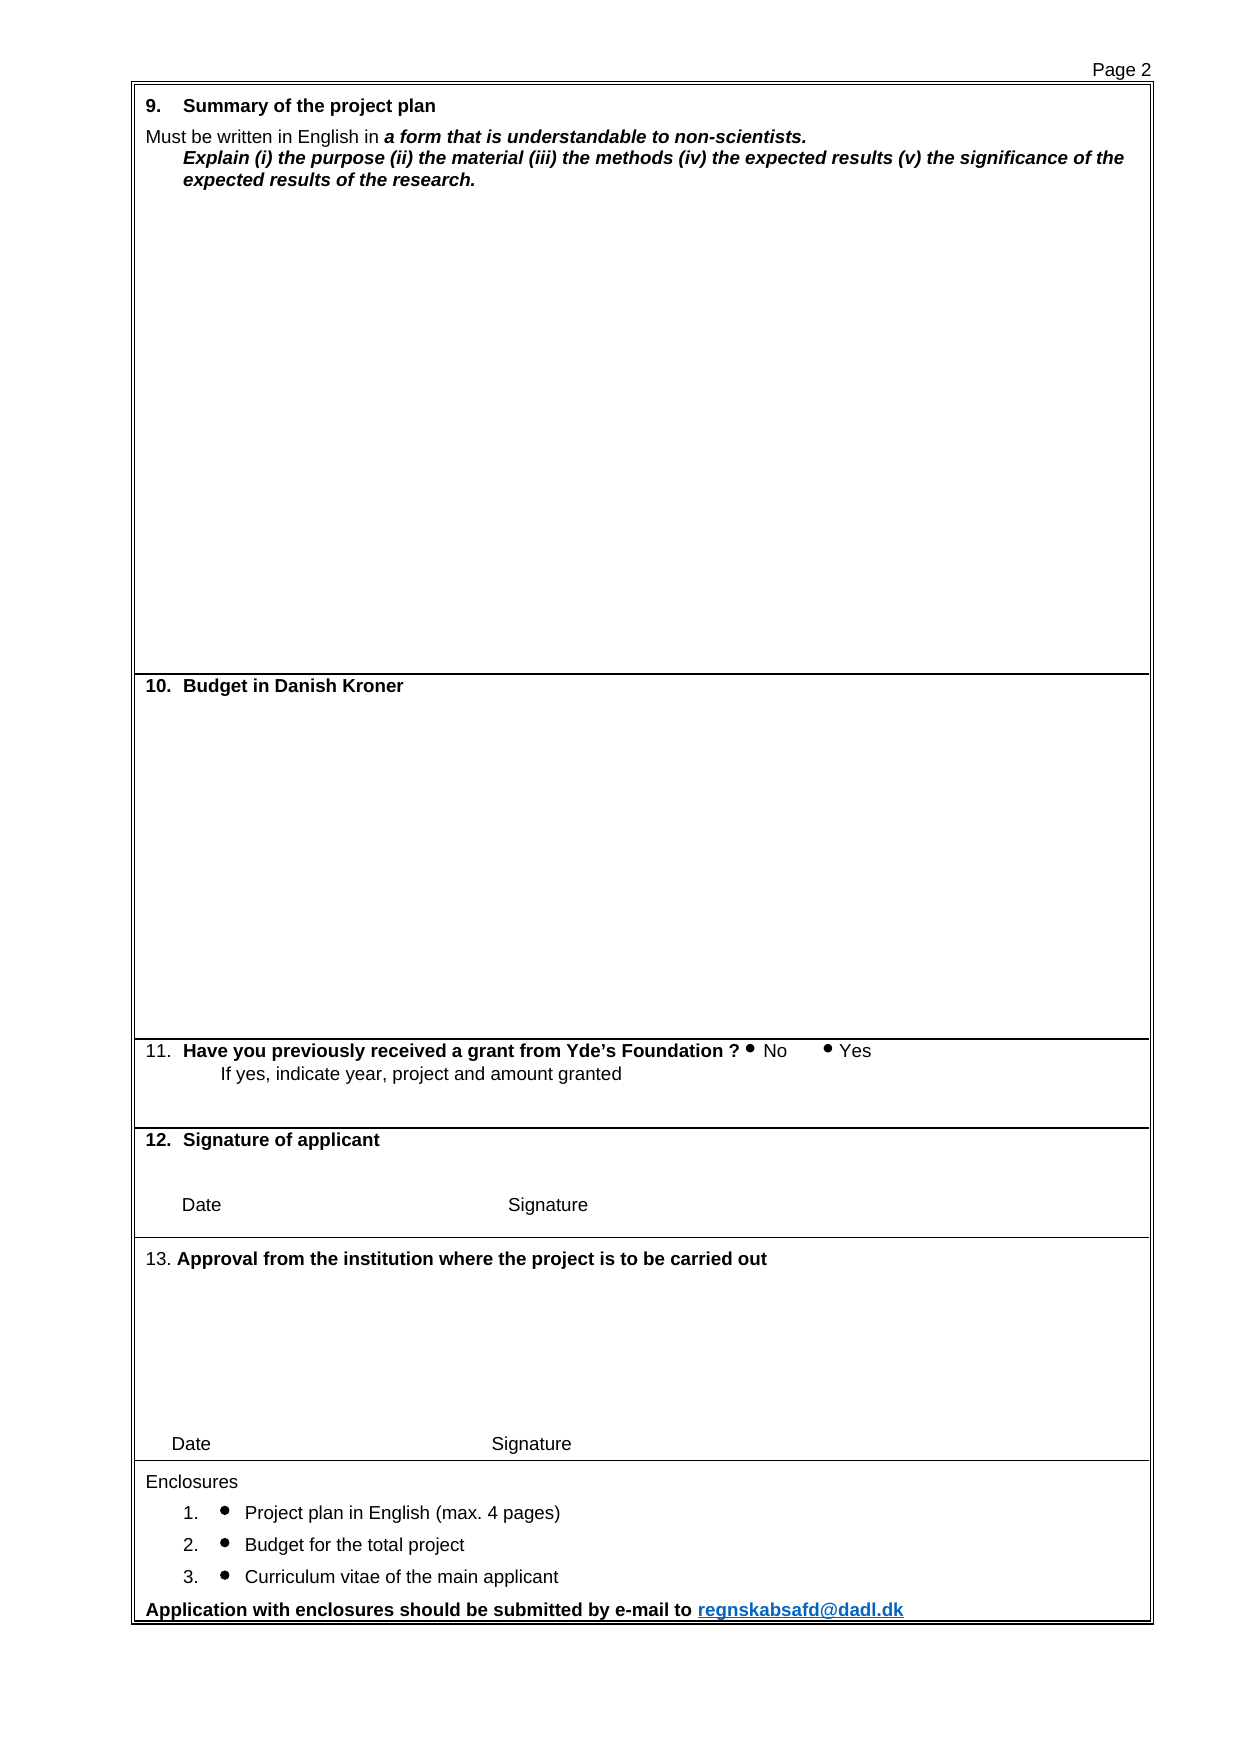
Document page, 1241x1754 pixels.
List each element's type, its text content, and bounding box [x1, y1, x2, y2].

table_cell Budget in Danish Kroner [135, 673, 1150, 1038]
table_cell 13. Approval from the institution where the project is to be carried out Date Signature [135, 1237, 1150, 1459]
table_header Summary of the project plan Must be written in English in a form that is understandable to non-scientists. Explain (i) the purpose (ii) the material (iii) the methods (iv) the expected results (v) the significance of the expected results of the research. [135, 85, 1150, 673]
table_cell Signature of applicant Date Signature [135, 1127, 1150, 1237]
text Page 2 [118, 59, 1152, 81]
table_cell Enclosures Project plan in English (max. 4 pages) Budget for the total project Curriculum vitae of the main applicant Application with enclosures should be submitted by e-mail to regnskabsafd@dadl.dk [135, 1460, 1150, 1620]
table_cell Have you previously received a grant from Yde’s Foundation ? No Yes If yes, indicate year, project and amount granted [135, 1038, 1150, 1127]
